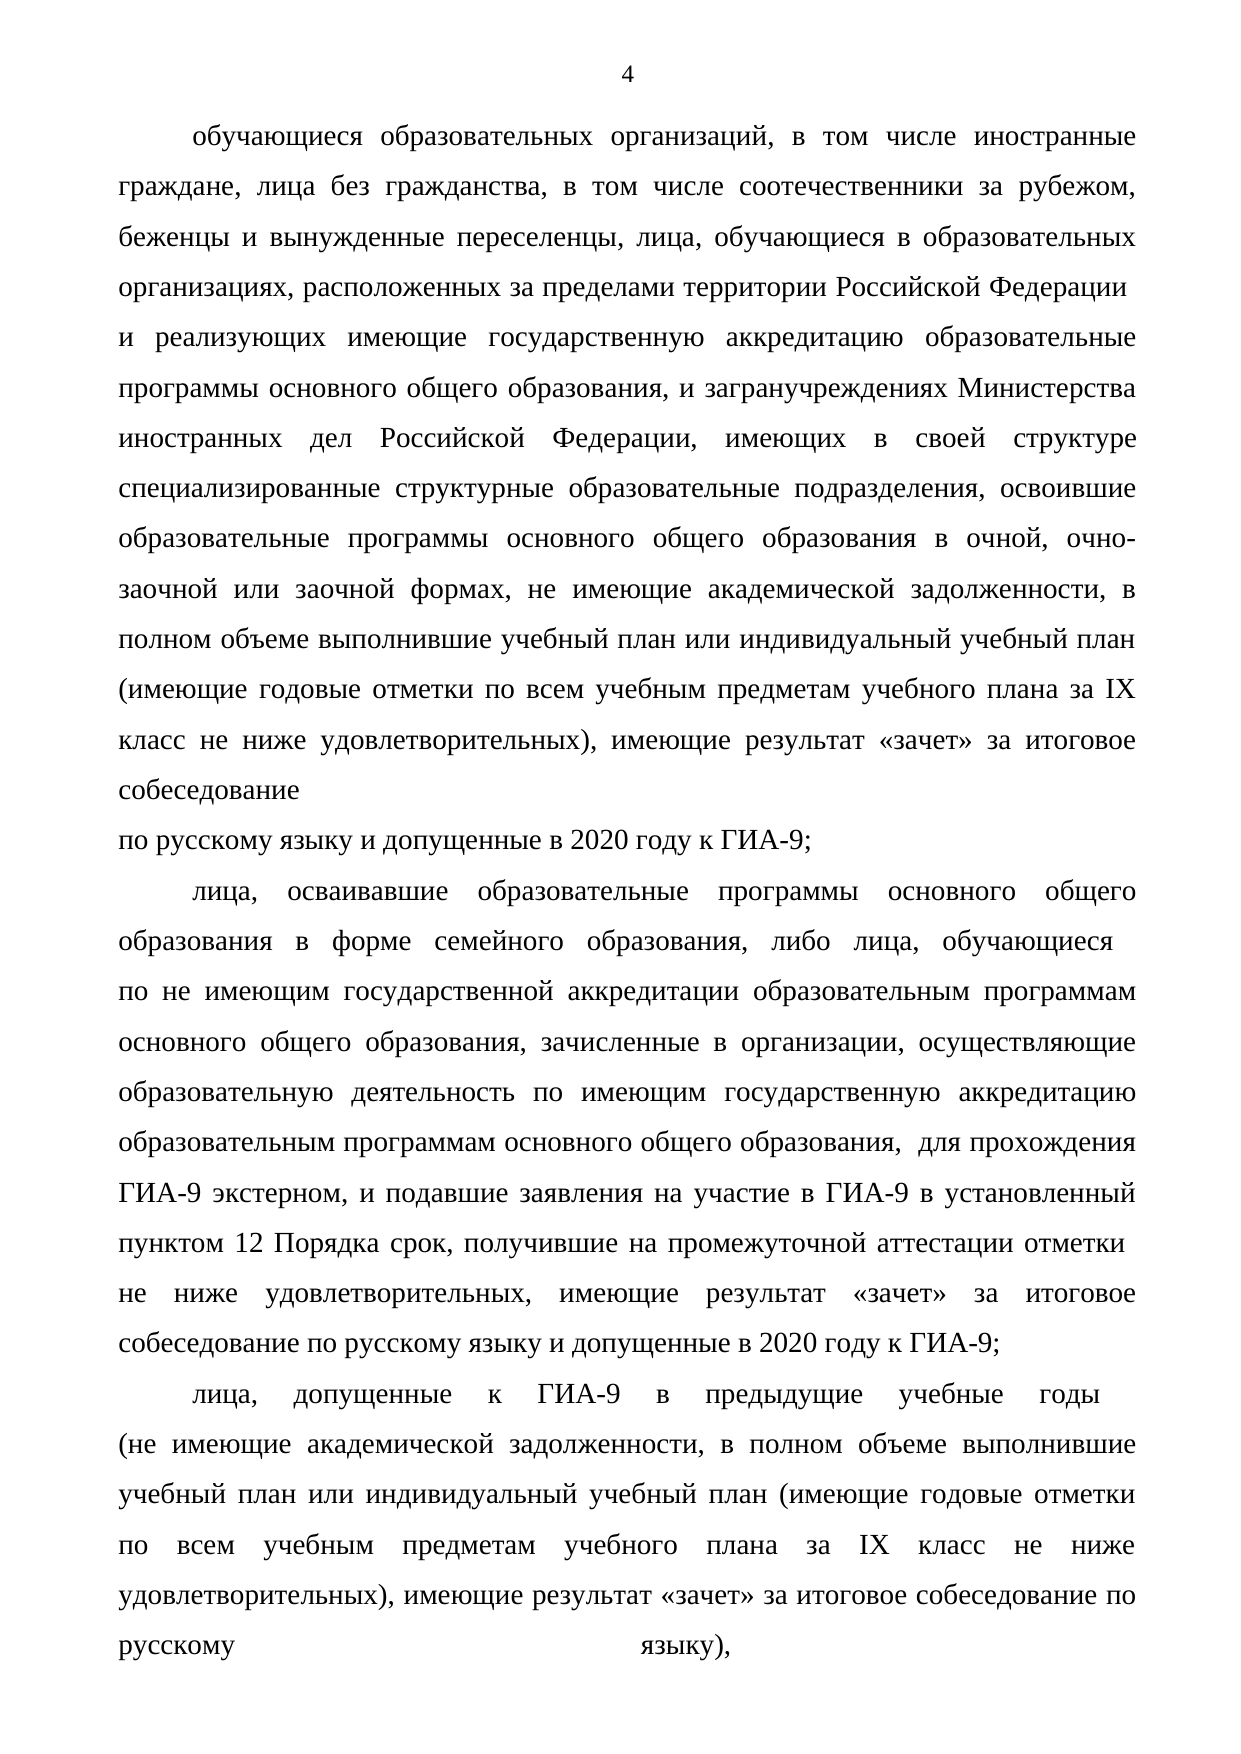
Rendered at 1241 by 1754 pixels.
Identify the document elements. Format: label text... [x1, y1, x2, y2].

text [118, 1376, 1137, 1661]
text обучающиеся образовательных организаций, в том числе иностранные граждане, лица без гражданства, в том числе соотечественники за рубежом, беженцы и вынужденные переселенцы, лица, обучающиеся в образовательных организациях, расположенных за пределами территории Российской Федерации и реализующих имеющие государственную аккредитацию образовательные программы основного общего образования, и загранучреждениях Министерства иностранных дел Российской Федерации, имеющих в своей структуре специализированные структурные образовательные подразделения, освоившие образовательные программы основного общего образования в очной, очно-заочной или заочной формах, не имеющие академической задолженности, в полном объеме выполнившие учебный план или индивидуальный учебный план (имеющие годовые отметки по всем учебным предметам учебного плана за IX класс не ниже удовлетворительных), имеющие результат «зачет» за итоговое собеседование по русскому языку и допущенные в 2020 году к ГИА-9; [118, 118, 1137, 856]
text лица, осваивавшие образовательные программы основного общего образования в форме семейного образования, либо лица, обучающиеся по не имеющим государственной аккредитации образовательным программам основного общего образования, зачисленные в организации, осуществляющие образовательную деятельность по имеющим государственную аккредитацию образовательным программам основного общего образования, для прохождения ГИА-9 экстерном, и подавшие заявления на участие в ГИА-9 в установленный пунктом 12 Порядка срок, получившие на промежуточной аттестации отметки не ниже удовлетворительных, имеющие результат «зачет» за итоговое собеседование по русскому языку и допущенные в 2020 году к ГИА-9; [118, 873, 1137, 1359]
